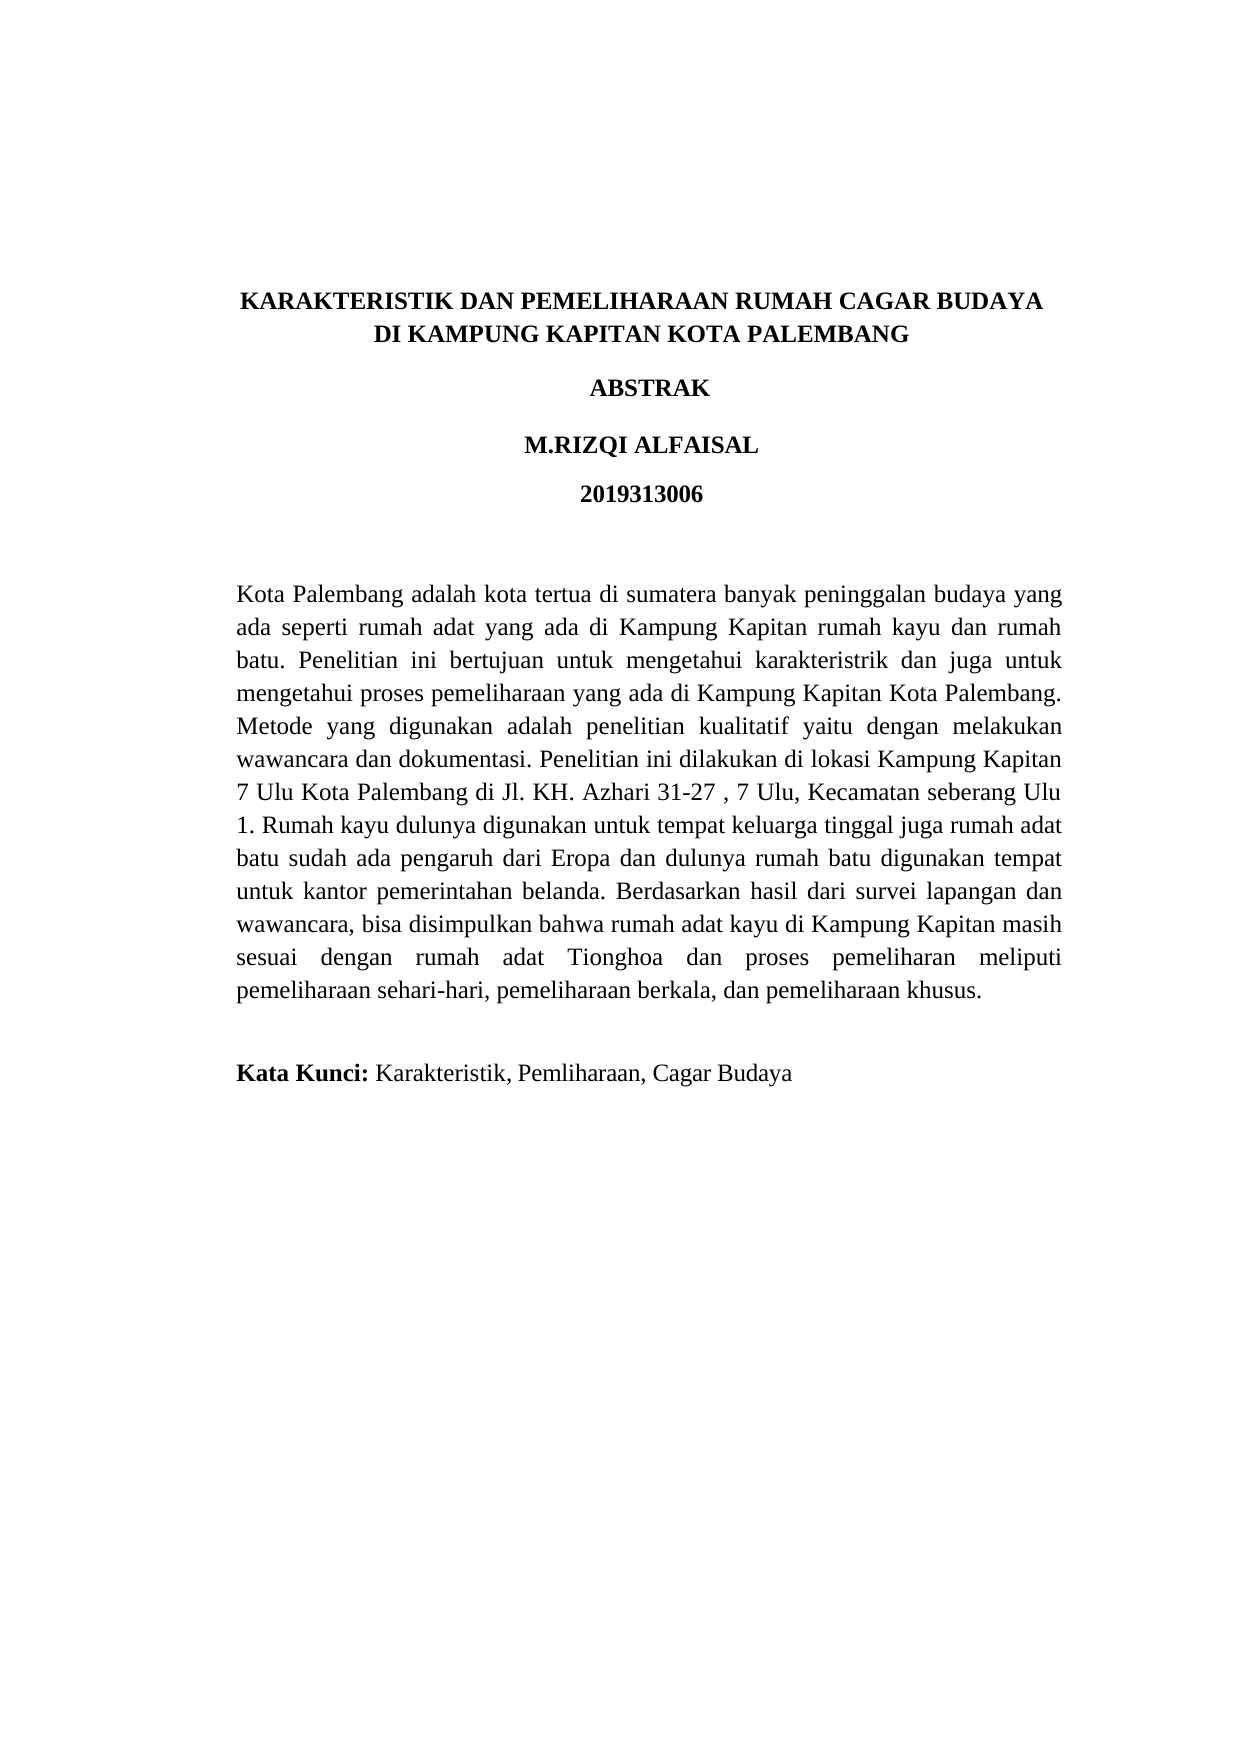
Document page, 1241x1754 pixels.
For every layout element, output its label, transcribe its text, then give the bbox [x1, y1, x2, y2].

text ABSTRAK [236, 373, 1063, 402]
text Kota Palembang adalah kota tertua di sumatera banyak peninggalan budaya yang ada seperti rumah adat yang ada di Kampung Kapitan rumah kayu dan rumah batu. Penelitian ini bertujuan untuk mengetahui karakteristrik dan juga untuk mengetahui proses pemeliharaan yang ada di Kampung Kapitan Kota Palembang. Metode yang digunakan adalah penelitian kualitatif yaitu dengan melakukan wawancara dan dokumentasi. Penelitian ini dilakukan di lokasi Kampung Kapitan 7 Ulu Kota Palembang di Jl. KH. Azhari 31-27 , 7 Ulu, Kecamatan seberang Ulu 1. Rumah kayu dulunya digunakan untuk tempat keluarga tinggal juga rumah adat batu sudah ada pengaruh dari Eropa dan dulunya rumah batu digunakan tempat untuk kantor pemerintahan belanda. Berdasarkan hasil dari survei lapangan dan wawancara, bisa disimpulkan bahwa rumah adat kayu di Kampung Kapitan masih sesuai dengan rumah adat Tionghoa dan proses pemeliharan meliputi pemeliharaan sehari-hari, pemeliharaan berkala, dan pemeliharaan khusus. [236, 579, 1063, 1004]
subtitle KARAKTERISTIK DAN PEMELIHARAAN RUMAH CAGAR BUDAYA DI KAMPUNG KAPITAN KOTA PALEMBANG [236, 286, 1047, 348]
text 2019313006 [236, 480, 1047, 508]
text M.RIZQI ALFAISAL [236, 431, 1047, 459]
text Kata Kunci: Karakteristik, Pemliharaan, Cagar Budaya [236, 1058, 1063, 1086]
